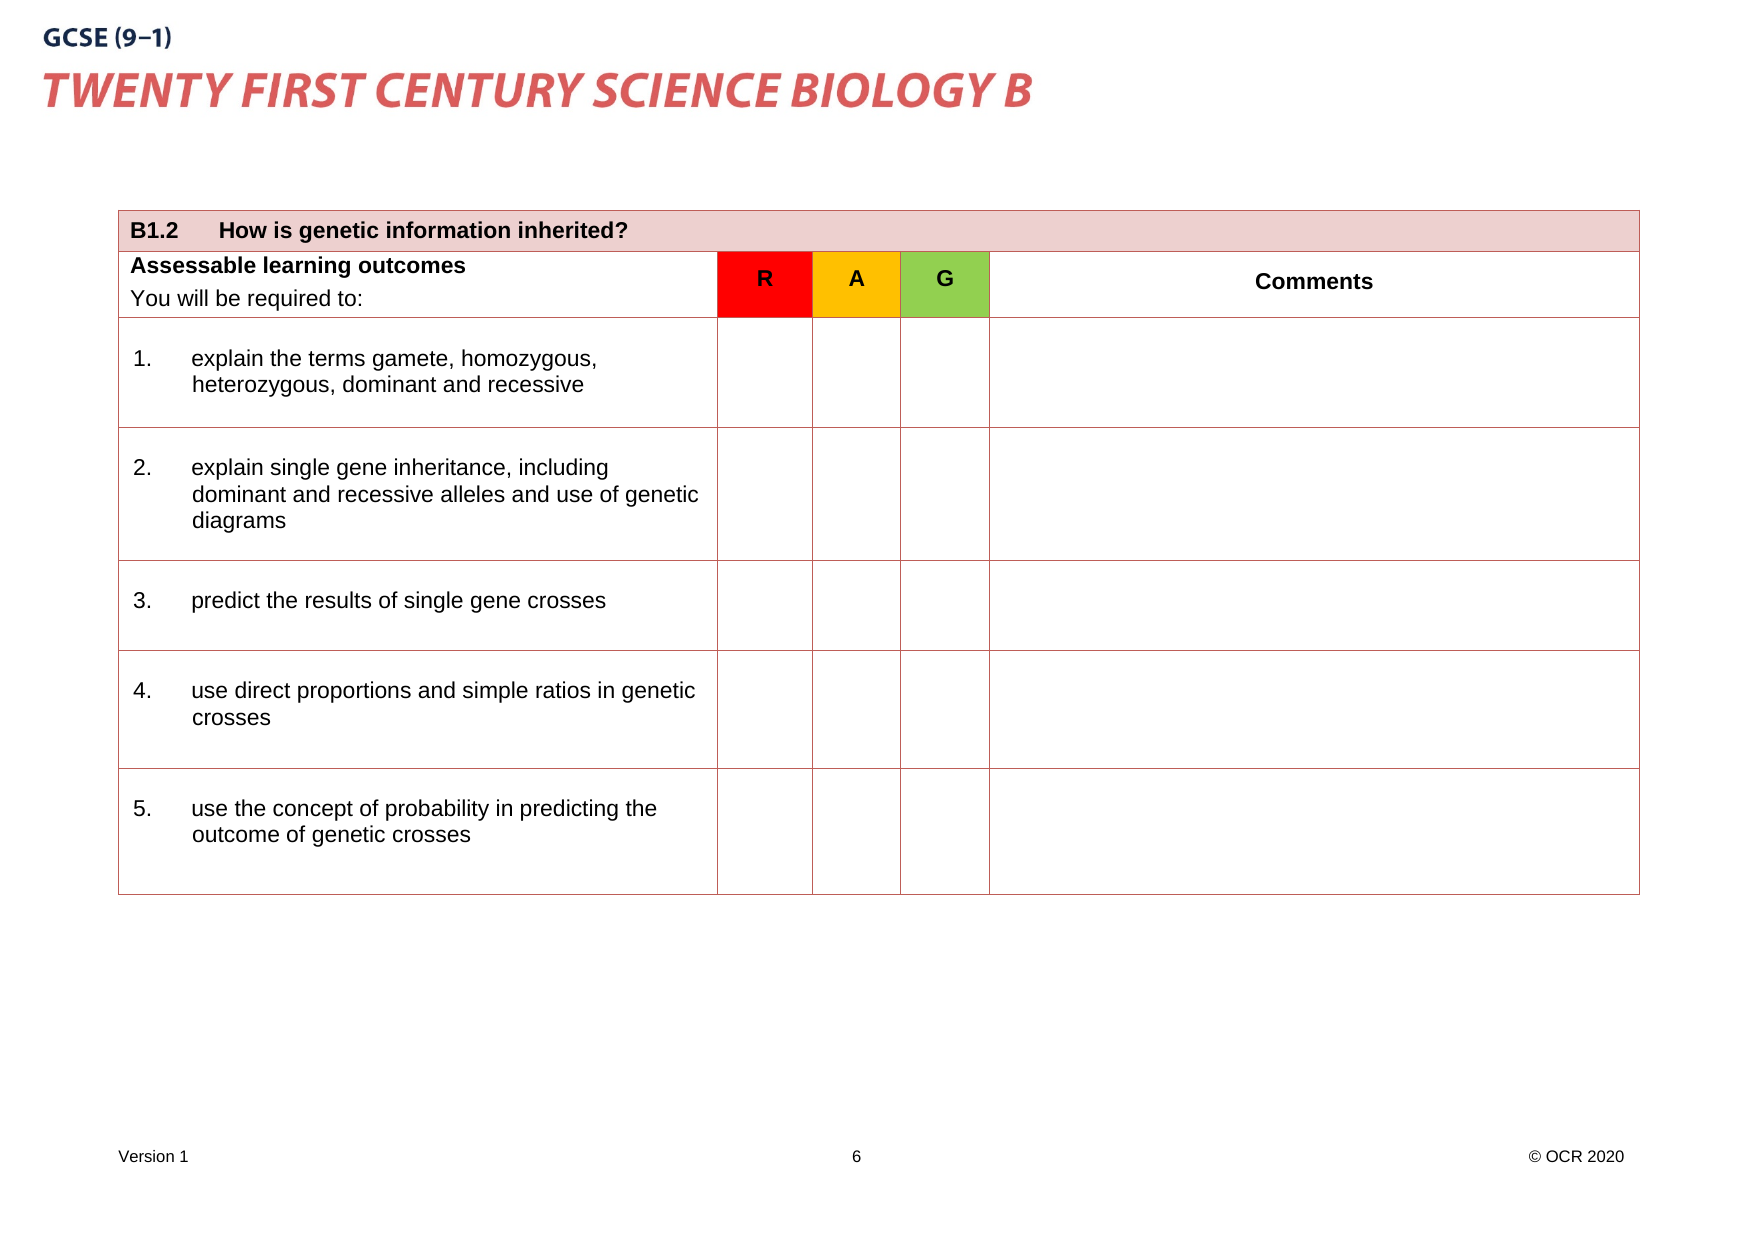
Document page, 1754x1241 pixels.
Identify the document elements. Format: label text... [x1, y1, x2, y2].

table_cell [718, 318, 812, 427]
table_cell G [901, 252, 989, 317]
table_cell [718, 428, 812, 560]
table_cell explain single gene inheritance, including dominant and recessive alleles and use of genetic diagrams [119, 428, 717, 560]
picture [0, 0, 1754, 177]
table_cell [718, 651, 812, 767]
table_cell [990, 769, 1639, 893]
table_cell A [813, 252, 900, 317]
table_header B1.2 How is genetic information inherited? [119, 211, 1639, 251]
table_cell [718, 769, 812, 893]
table_cell Assessable learning outcomes You will be required to: [119, 252, 717, 317]
table_cell [901, 769, 989, 893]
table_cell [990, 318, 1639, 427]
table_cell [813, 561, 900, 650]
table_cell [813, 318, 900, 427]
table_cell predict the results of single gene crosses [119, 561, 717, 650]
table_cell [813, 651, 900, 767]
table_cell [990, 651, 1639, 767]
table_cell [813, 769, 900, 893]
table_cell explain the terms gamete, homozygous, heterozygous, dominant and recessive [119, 318, 717, 427]
table_cell [901, 318, 989, 427]
table_cell use the concept of probability in predicting the outcome of genetic crosses [119, 769, 717, 893]
table_cell [718, 561, 812, 650]
table_cell R [718, 252, 812, 317]
table_cell [813, 428, 900, 560]
table_cell Comments [990, 252, 1639, 317]
table_cell use direct proportions and simple ratios in genetic crosses [119, 651, 717, 767]
table_cell [990, 428, 1639, 560]
table_cell [901, 651, 989, 767]
table_cell [990, 561, 1639, 650]
table_cell [901, 428, 989, 560]
table_cell [901, 561, 989, 650]
